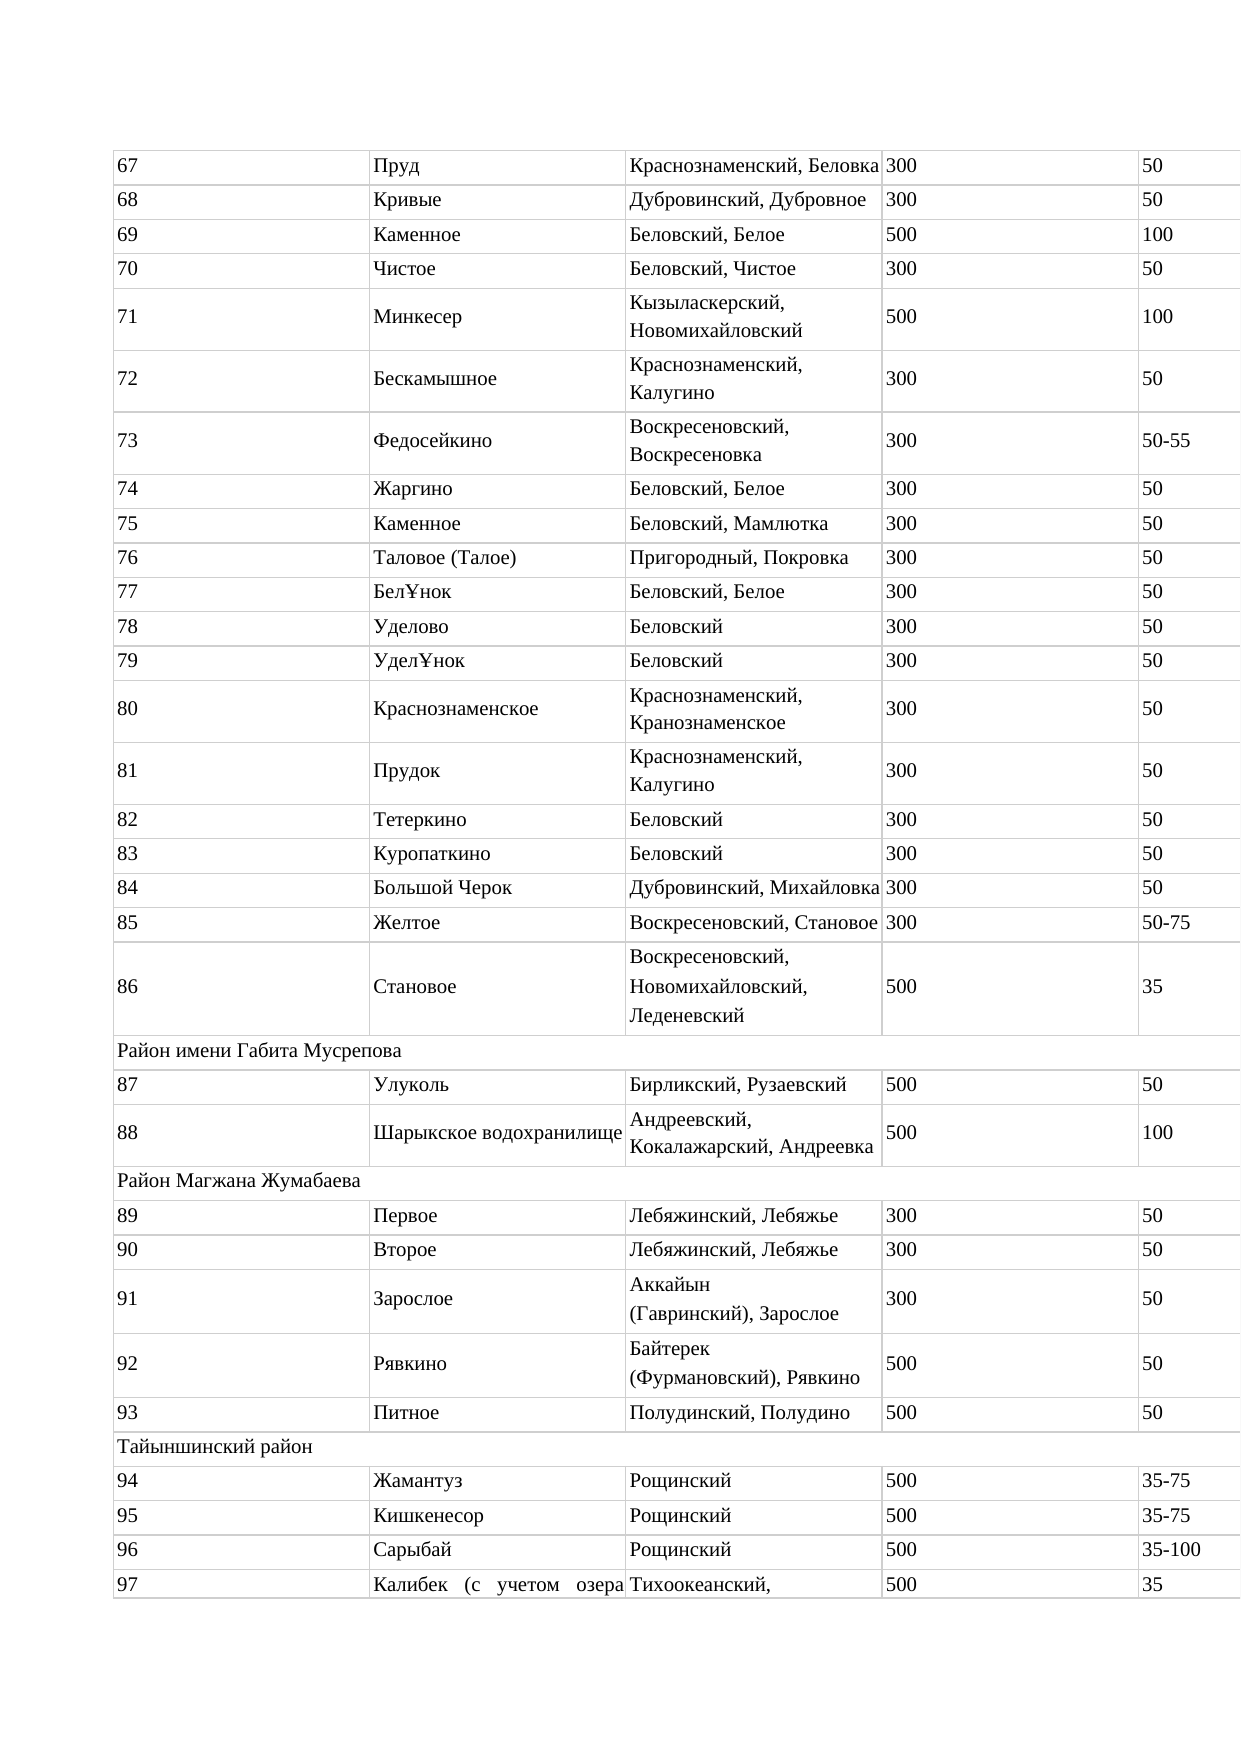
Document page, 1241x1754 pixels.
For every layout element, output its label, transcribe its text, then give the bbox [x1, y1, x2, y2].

table_cell Беловский, Белое [626, 475, 881, 508]
table_cell 100 [1139, 289, 1240, 349]
table_cell 50 [1139, 1270, 1240, 1333]
table_cell 90 [114, 1236, 369, 1269]
table_cell Беловский [626, 839, 881, 872]
table_cell 88 [114, 1105, 369, 1166]
table_cell Большой Черок [370, 874, 625, 907]
table_cell Район Магжана Жумабаева [114, 1167, 1240, 1200]
table_cell Рощинский [626, 1467, 881, 1500]
table_cell Рявкино [370, 1334, 625, 1397]
table_cell 500 [883, 1501, 1138, 1534]
table_cell 50 [1139, 647, 1240, 680]
table_cell Шарыкское водохранилище [370, 1105, 625, 1166]
table_cell 50 [1139, 475, 1240, 508]
table_cell Каменное [370, 220, 625, 253]
table_cell 50 [1139, 839, 1240, 872]
table_cell Лебяжинский, Лебяжье [626, 1201, 881, 1234]
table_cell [626, 1570, 881, 1597]
table_cell 75 [114, 509, 369, 542]
table_cell 50 [1139, 743, 1240, 804]
table_cell Куропаткино [370, 839, 625, 872]
table_cell 50 [1139, 151, 1240, 184]
table_cell 83 [114, 839, 369, 872]
table_cell 35 [1139, 1570, 1240, 1597]
table_cell 69 [114, 220, 369, 253]
table_cell Жамантуз [370, 1467, 625, 1500]
table_cell 300 [883, 839, 1138, 872]
table_cell 500 [883, 1570, 1138, 1597]
table_cell 500 [883, 220, 1138, 253]
table_cell 78 [114, 612, 369, 645]
table_cell 95 [114, 1501, 369, 1534]
table_cell Уделово [370, 612, 625, 645]
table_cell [370, 1570, 625, 1597]
table_cell 500 [883, 289, 1138, 349]
table_cell Воскресеновский, Воскресеновка [626, 413, 881, 473]
table_cell 500 [883, 943, 1138, 1035]
table_cell 50 [1139, 254, 1240, 287]
table_cell Воскресеновский, Становое [626, 908, 881, 941]
table_cell Становое [370, 943, 625, 1035]
table_cell Бескамышное [370, 351, 625, 411]
table_cell Сарыбай [370, 1536, 625, 1569]
table_cell Кызыласкерский, Новомихайловский [626, 289, 881, 349]
table_cell 300 [883, 475, 1138, 508]
table_cell Тайыншинский район [114, 1433, 1240, 1466]
table_cell 500 [883, 1105, 1138, 1166]
table_cell 70 [114, 254, 369, 287]
table_cell Федосейкино [370, 413, 625, 473]
table_cell Беловский, Белое [626, 578, 881, 611]
table_cell 35-100 [1139, 1536, 1240, 1569]
table_cell Второе [370, 1236, 625, 1269]
table_cell 300 [883, 254, 1138, 287]
table_cell БелҰнок [370, 578, 625, 611]
table_cell Беловский [626, 612, 881, 645]
table_cell 85 [114, 908, 369, 941]
table_cell Кривые [370, 186, 625, 219]
table_cell Пригородный, Покровка [626, 544, 881, 577]
table_cell Таловое (Талое) [370, 544, 625, 577]
table_cell Краснознаменское [370, 681, 625, 742]
table_cell 50 [1139, 578, 1240, 611]
table_cell Тетеркино [370, 805, 625, 838]
table_cell 300 [883, 151, 1138, 184]
table_cell 300 [883, 413, 1138, 473]
table_cell 93 [114, 1398, 369, 1431]
table_cell 100 [1139, 1105, 1240, 1166]
table_cell 300 [883, 509, 1138, 542]
table_cell Каменное [370, 509, 625, 542]
table_cell 50 [1139, 805, 1240, 838]
table_cell 80 [114, 681, 369, 742]
table_cell 50 [1139, 1398, 1240, 1431]
table_cell Краснознаменский, Беловка [626, 151, 881, 184]
table_cell Беловский, Мамлютка [626, 509, 881, 542]
table_cell 50 [1139, 874, 1240, 907]
table_cell 50 [1139, 544, 1240, 577]
table_cell Беловский, Чистое [626, 254, 881, 287]
table_cell Краснознаменский, Кранознаменское [626, 681, 881, 742]
table_cell 300 [883, 647, 1138, 680]
table_cell Рощинский [626, 1536, 881, 1569]
table_cell 300 [883, 1236, 1138, 1269]
table_cell 500 [883, 1071, 1138, 1104]
table_cell 89 [114, 1201, 369, 1234]
table_cell Прудок [370, 743, 625, 804]
table_cell 91 [114, 1270, 369, 1333]
table_cell 300 [883, 681, 1138, 742]
table_cell Рощинский [626, 1501, 881, 1534]
table_cell 87 [114, 1071, 369, 1104]
table_cell УделҰнок [370, 647, 625, 680]
table_cell 94 [114, 1467, 369, 1500]
table_cell 300 [883, 612, 1138, 645]
table_cell 50 [1139, 351, 1240, 411]
table_cell 72 [114, 351, 369, 411]
table_cell Воскресеновский, Новомихайловский, Леденевский [626, 943, 881, 1035]
table_cell 500 [883, 1398, 1138, 1431]
table_cell 300 [883, 351, 1138, 411]
table_cell Лебяжинский, Лебяжье [626, 1236, 881, 1269]
table_cell 300 [883, 743, 1138, 804]
table_cell Питное [370, 1398, 625, 1431]
table_cell Минкесер [370, 289, 625, 349]
table_cell 300 [883, 805, 1138, 838]
table_cell 35-75 [1139, 1501, 1240, 1534]
table_cell 96 [114, 1536, 369, 1569]
table_cell 50 [1139, 1071, 1240, 1104]
table_cell 35-75 [1139, 1467, 1240, 1500]
table_cell 68 [114, 186, 369, 219]
table_cell Кишкенесор [370, 1501, 625, 1534]
table_cell Беловский [626, 805, 881, 838]
table_cell 50 [1139, 186, 1240, 219]
table_cell Краснознаменский, Калугино [626, 351, 881, 411]
table_cell 92 [114, 1334, 369, 1397]
table_cell 300 [883, 1270, 1138, 1333]
table_cell Бирликский, Рузаевский [626, 1071, 881, 1104]
table_cell 50-55 [1139, 413, 1240, 473]
table_cell Зарослое [370, 1270, 625, 1333]
table_cell Улуколь [370, 1071, 625, 1104]
table_cell 79 [114, 647, 369, 680]
table_cell 500 [883, 1334, 1138, 1397]
table_cell 300 [883, 1201, 1138, 1234]
table_cell 50-75 [1139, 908, 1240, 941]
table_cell Байтерек (Фурмановский), Рявкино [626, 1334, 881, 1397]
table_cell Аккайын (Гавринский), Зарослое [626, 1270, 881, 1333]
table_cell Первое [370, 1201, 625, 1234]
table_cell 84 [114, 874, 369, 907]
table_cell 300 [883, 186, 1138, 219]
table_cell Краснознаменский, Калугино [626, 743, 881, 804]
table_cell 35 [1139, 943, 1240, 1035]
table_cell 500 [883, 1536, 1138, 1569]
table_cell 50 [1139, 1334, 1240, 1397]
table_cell 50 [1139, 681, 1240, 742]
table_cell 300 [883, 578, 1138, 611]
table_cell 82 [114, 805, 369, 838]
table_cell Чистое [370, 254, 625, 287]
table_cell 97 [114, 1570, 369, 1597]
table_cell Полудинский, Полудино [626, 1398, 881, 1431]
table_cell 76 [114, 544, 369, 577]
table_cell 50 [1139, 509, 1240, 542]
table_cell Дубровинский, Дубровное [626, 186, 881, 219]
table_cell 500 [883, 1467, 1138, 1500]
table_cell 300 [883, 908, 1138, 941]
table_cell Жаргино [370, 475, 625, 508]
table_cell 50 [1139, 612, 1240, 645]
table_cell 74 [114, 475, 369, 508]
table_cell Пруд [370, 151, 625, 184]
table_cell Беловский [626, 647, 881, 680]
table_cell 50 [1139, 1236, 1240, 1269]
table_cell 71 [114, 289, 369, 349]
table_cell 50 [1139, 1201, 1240, 1234]
table_cell 67 [114, 151, 369, 184]
table_cell 100 [1139, 220, 1240, 253]
table_cell 81 [114, 743, 369, 804]
table_cell Беловский, Белое [626, 220, 881, 253]
table_cell 73 [114, 413, 369, 473]
table_cell Андреевский, Кокалажарский, Андреевка [626, 1105, 881, 1166]
table_cell 300 [883, 874, 1138, 907]
table_cell 86 [114, 943, 369, 1035]
table_cell Район имени Габита Мусрепова [114, 1036, 1240, 1069]
table_cell Дубровинский, Михайловка [626, 874, 881, 907]
table_cell 77 [114, 578, 369, 611]
table_cell Желтое [370, 908, 625, 941]
table_cell 300 [883, 544, 1138, 577]
